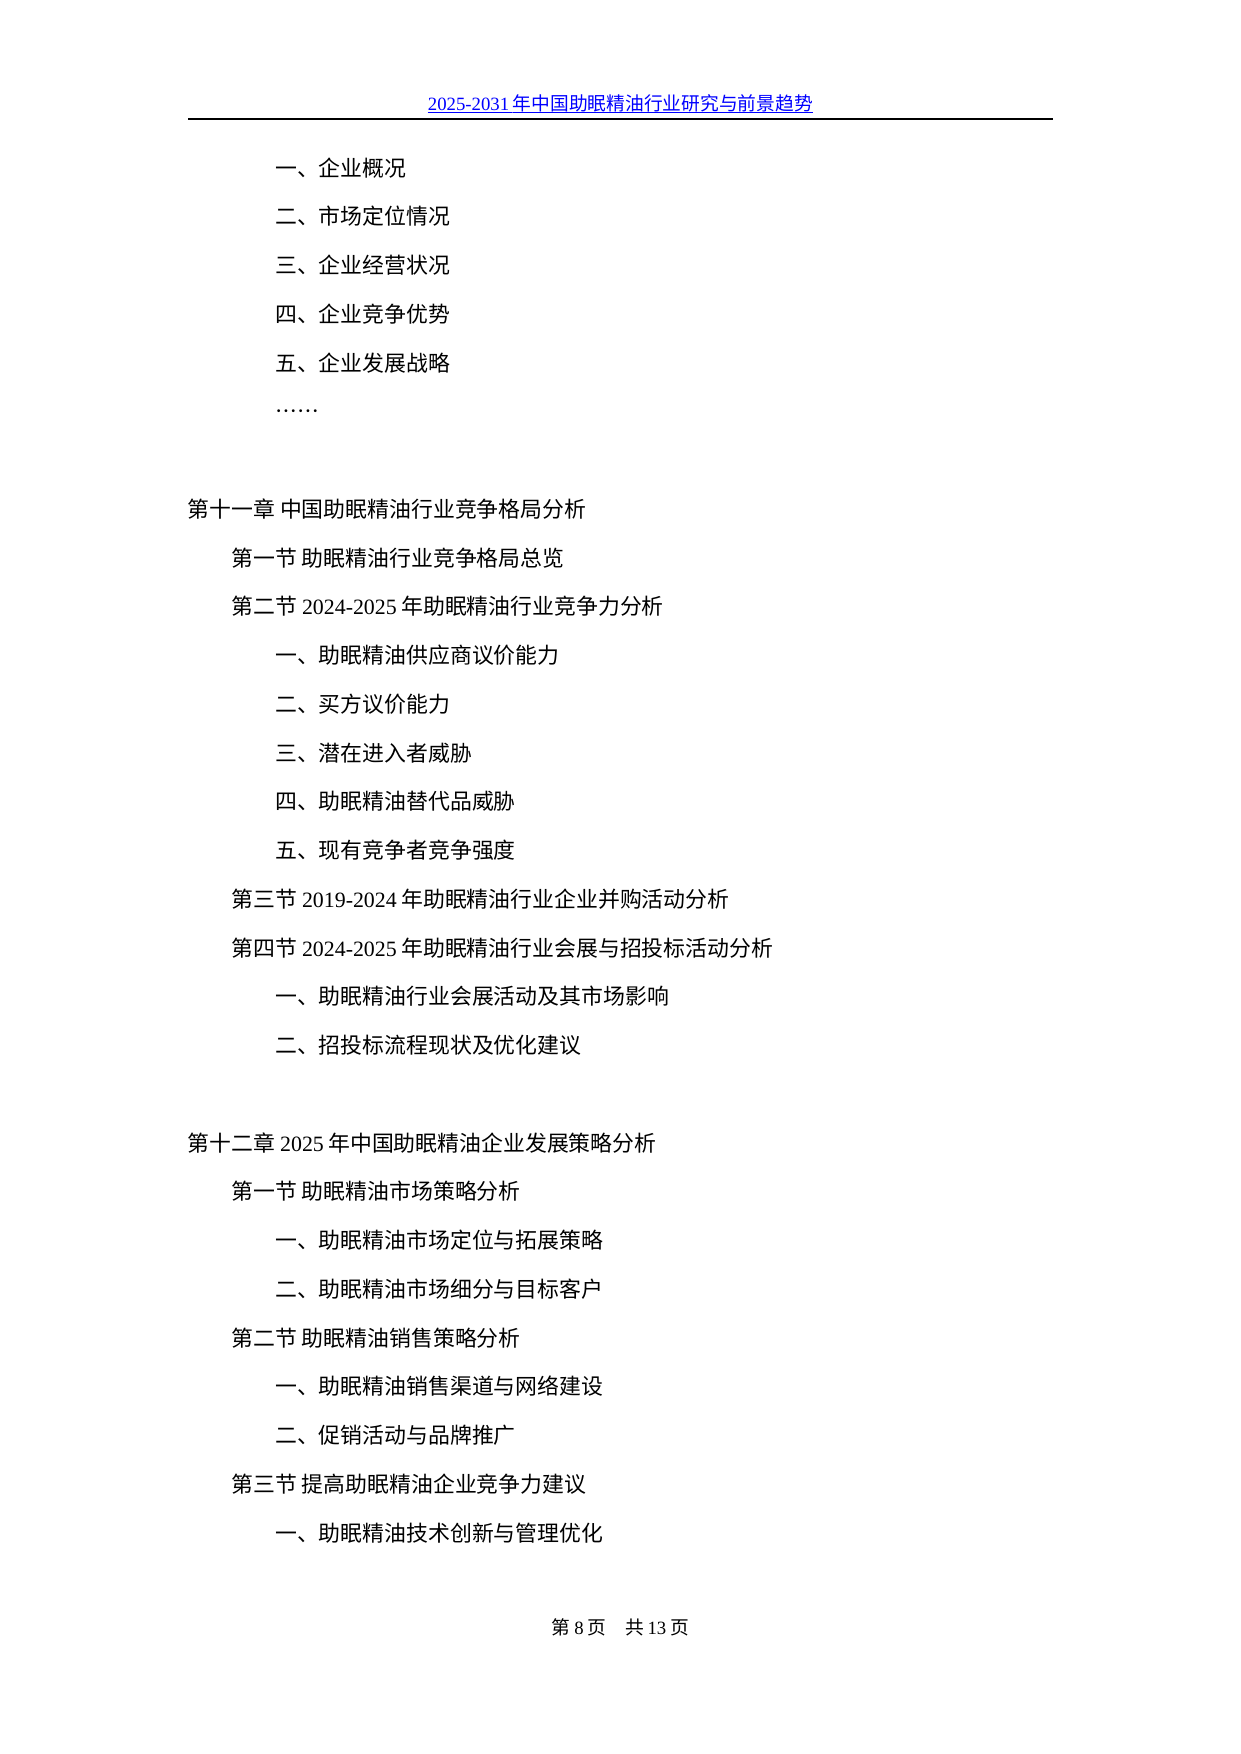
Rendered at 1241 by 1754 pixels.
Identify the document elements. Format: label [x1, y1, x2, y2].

text [187, 150, 1053, 1548]
